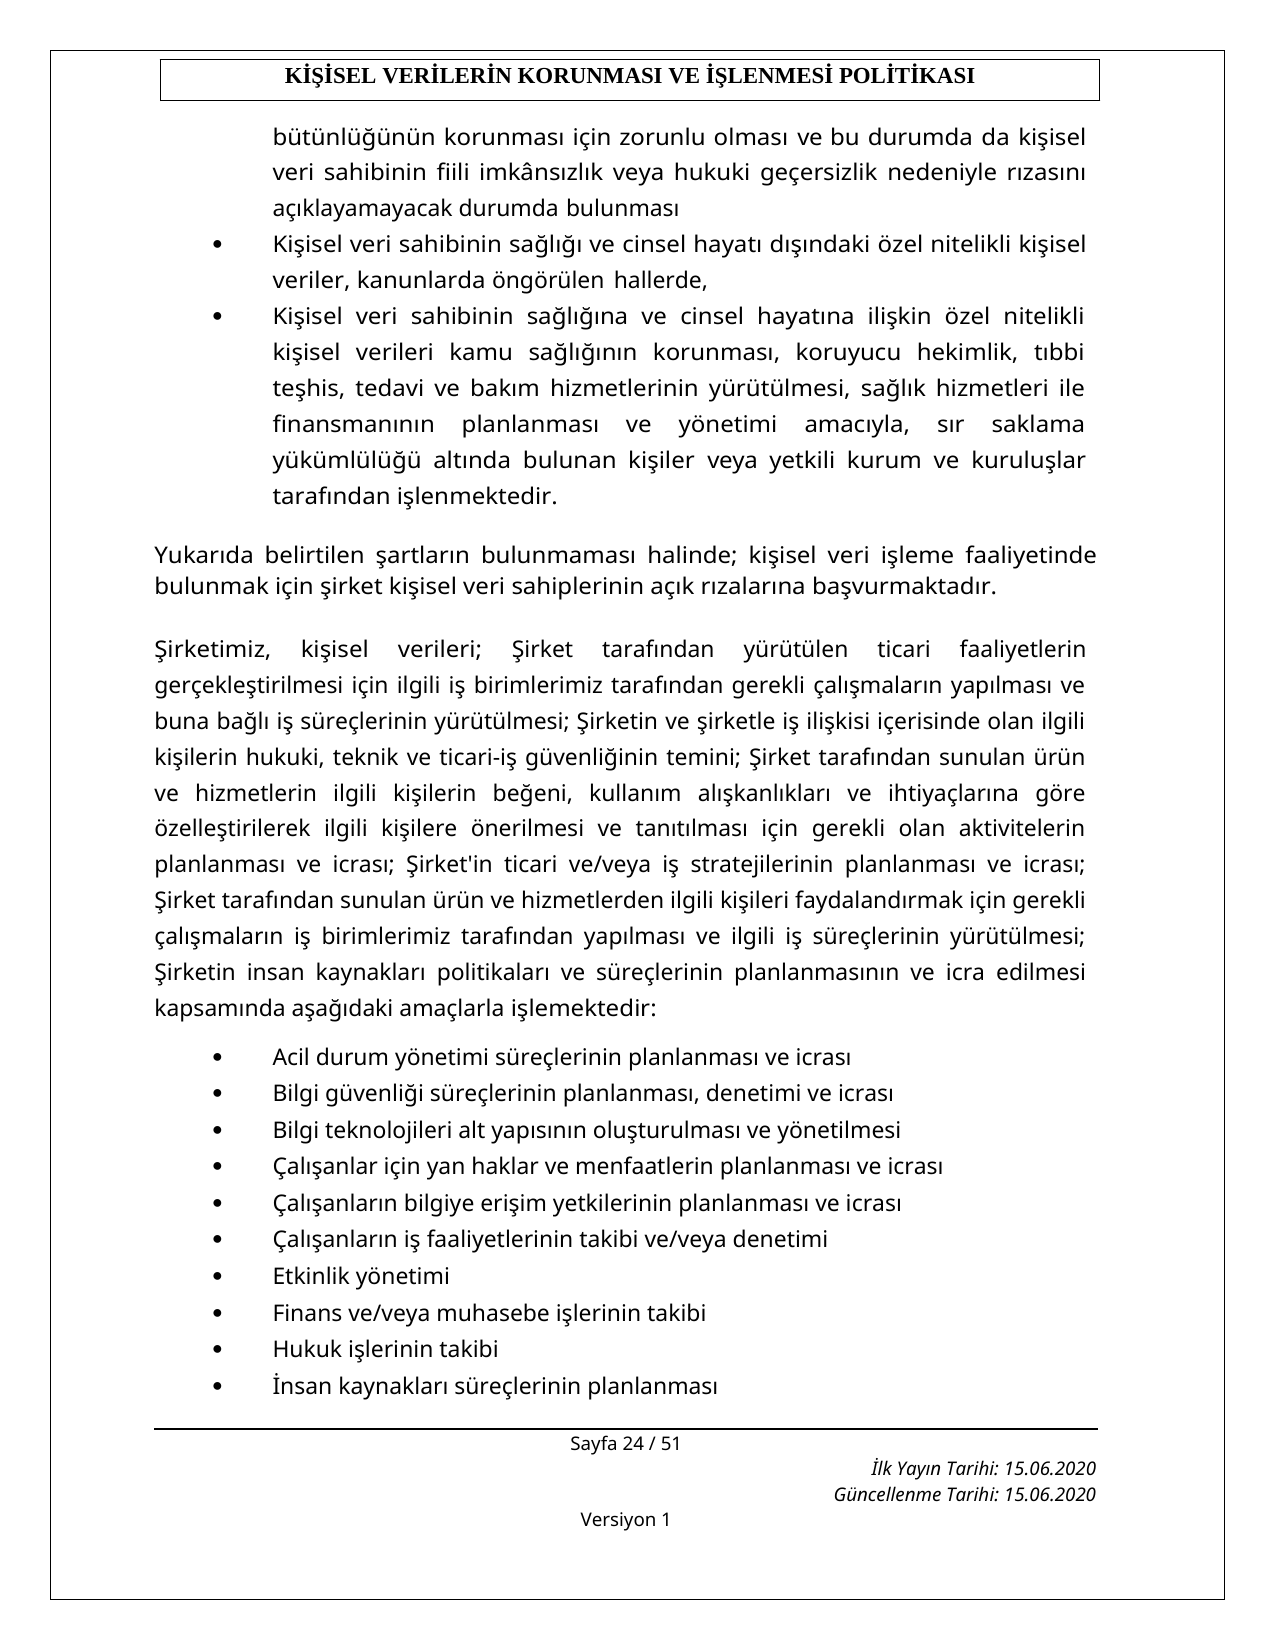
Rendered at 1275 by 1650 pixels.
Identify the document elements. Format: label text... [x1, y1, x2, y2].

list Bilgi güvenliği süreçlerinin planlanması, denetimi ve icrası [213, 1077, 1098, 1108]
list İnsan kaynakları süreçlerinin planlanması [213, 1369, 1098, 1401]
list Kişisel veri sahibinin sağlığına ve cinsel hayatına ilişkin özel nitelikli kişisel verileri kamu sağlığının korunması, koruyucu hekimlik, tıbbi teşhis, tedavi ve bakım hizmetlerinin yürütülmesi, sağlık hizmetleri ile finansmanının planlanması ve yönetimi amacıyla, sır saklama yükümlülüğü altında bulunan kişiler veya yetkili kurum ve kuruluşlar tarafından işlenmektedir. [213, 300, 1086, 511]
list Kişisel veri sahibinin sağlığı ve cinsel hayatı dışındaki özel nitelikli kişisel veriler, kanunlarda öngörülen hallerde, [213, 228, 1086, 295]
list Çalışanlar için yan haklar ve menfaatlerin planlanması ve icrası [213, 1150, 1098, 1181]
list Finans ve/veya muhasebe işlerinin takibi [213, 1296, 1098, 1328]
list Bilgi teknolojileri alt yapısının oluşturulması ve yönetilmesi [213, 1114, 1098, 1145]
list Çalışanların bilgiye erişim yetkilerinin planlanması ve icrası [213, 1187, 1098, 1218]
text Yukarıda belirtilen şartların bulunmaması halinde; kişisel veri işleme faaliyetinde bulunmak için şirket kişisel veri sahiplerinin açık rızalarına başvurmaktadır. [154, 539, 1098, 601]
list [213, 120, 1086, 223]
text Şirketimiz, kişisel verileri; Şirket tarafından yürütülen ticari faaliyetlerin gerçekleştirilmesi için ilgili iş birimlerimiz tarafından gerekli çalışmaların yapılması ve buna bağlı iş süreçlerinin yürütülmesi; Şirketin ve şirketle iş ilişkisi içerisinde olan ilgili kişilerin hukuki, teknik ve ticari-iş güvenliğinin temini; Şirket tarafından sunulan ürün ve hizmetlerin ilgili kişilerin beğeni, kullanım alışkanlıkları ve ihtiyaçlarına göre özelleştirilerek ilgili kişilere önerilmesi ve tanıtılması için gerekli olan aktivitelerin planlanması ve icrası; Şirket'in ticari ve/veya iş stratejilerinin planlanması ve icrası; Şirket tarafından sunulan ürün ve hizmetlerden ilgili kişileri faydalandırmak için gerekli çalışmaların iş birimlerimiz tarafından yapılması ve ilgili iş süreçlerinin yürütülmesi; Şirketin insan kaynakları politikaları ve süreçlerinin planlanmasının ve icra edilmesi kapsamında aşağıdaki amaçlarla işlemektedir: [154, 633, 1087, 1023]
list Çalışanların iş faaliyetlerinin takibi ve/veya denetimi [213, 1223, 1098, 1254]
list Etkinlik yönetimi [213, 1260, 1098, 1291]
list Acil durum yönetimi süreçlerinin planlanması ve icrası [213, 1041, 1098, 1072]
list Hukuk işlerinin takibi [213, 1333, 1098, 1364]
